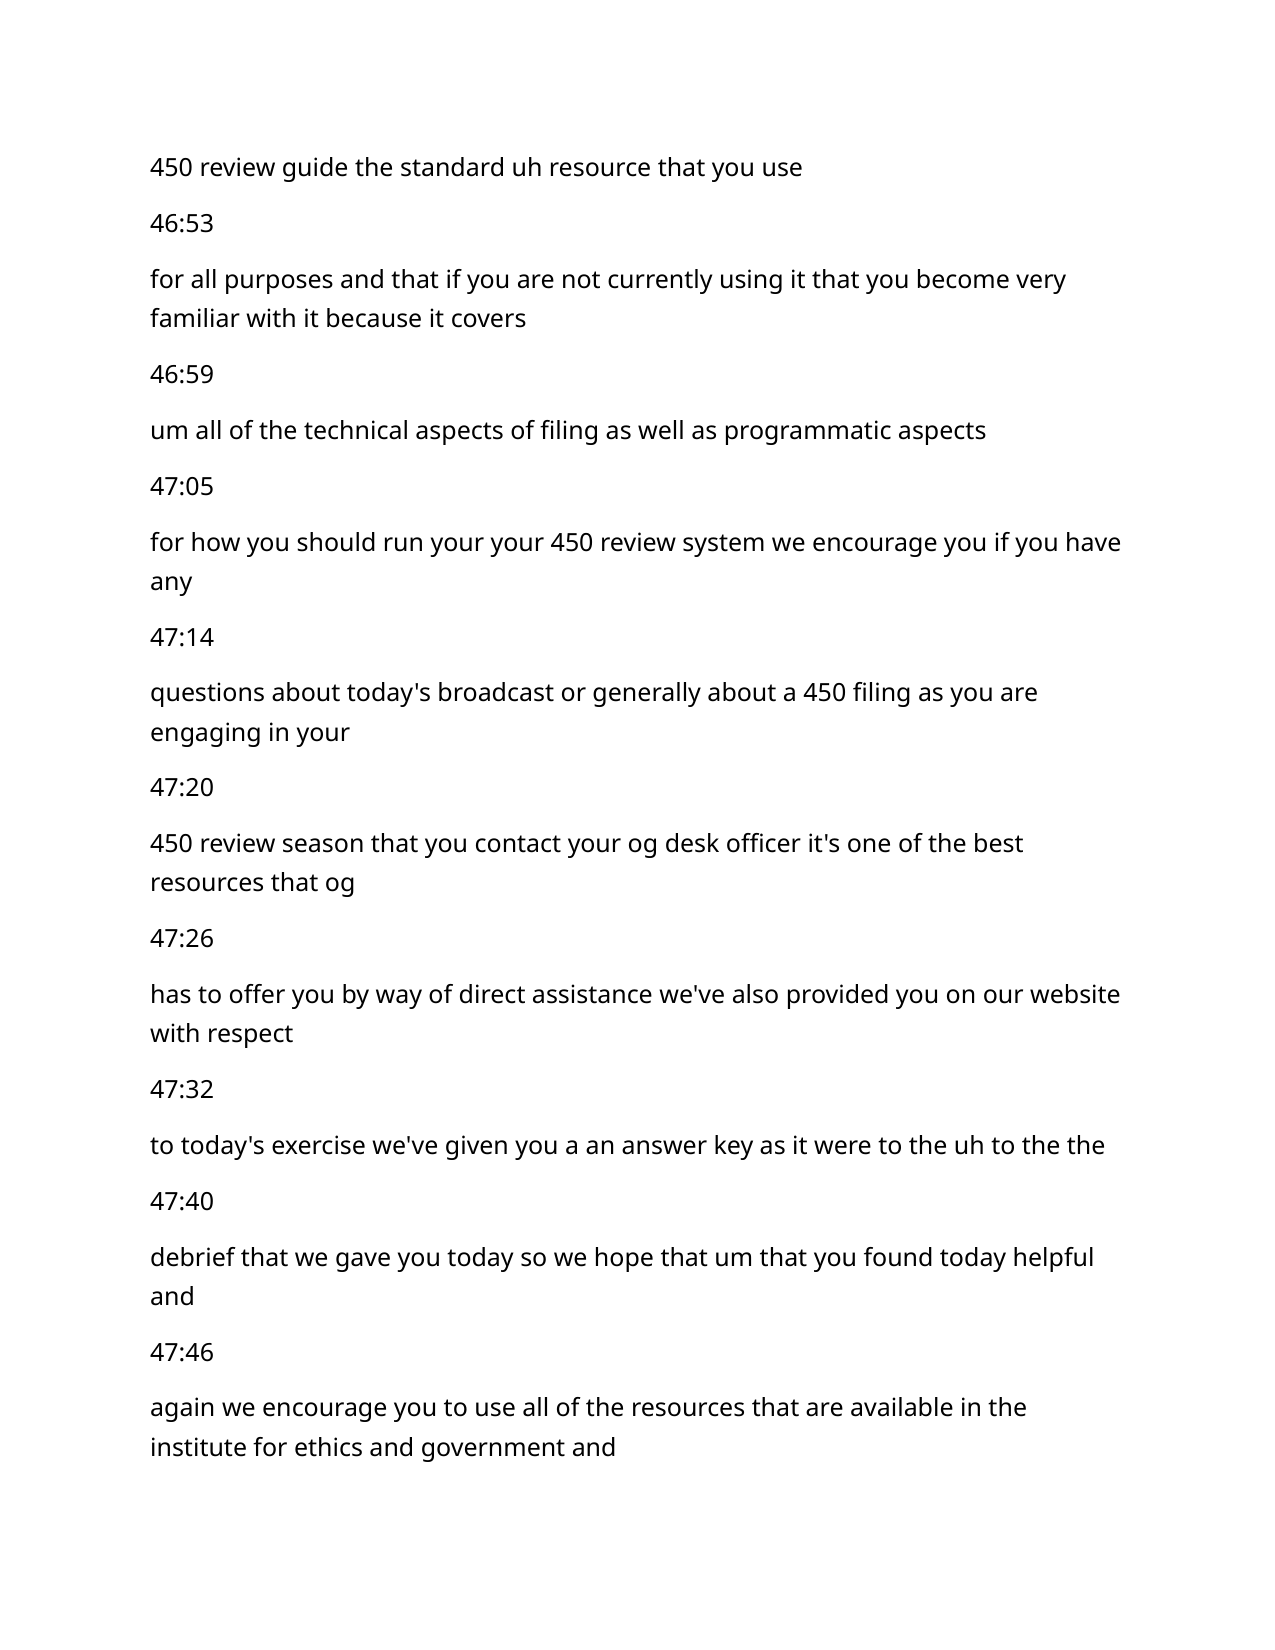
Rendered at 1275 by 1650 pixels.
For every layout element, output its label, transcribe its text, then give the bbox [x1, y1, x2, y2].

text to today's exercise we've given you a an answer key as it were to the uh to the the [150, 1127, 1125, 1162]
text 450 review season that you contact your og desk officer it's one of the best resources that og [150, 826, 1125, 899]
text again we encourage you to use all of the resources that are available in the institute for ethics and government and [150, 1390, 1125, 1463]
text for how you should run your your 450 review system we encourage you if you have any [150, 524, 1125, 597]
text 450 review guide the standard uh resource that you use [150, 150, 1125, 184]
text debrief that we gave you today so we hope that um that you found today helpful and [150, 1239, 1125, 1312]
text has to offer you by way of direct assistance we've also provided you on our website with respect [150, 977, 1125, 1050]
text 46:59 [150, 357, 1125, 391]
text 47:46 [150, 1334, 1125, 1368]
text 47:26 [150, 921, 1125, 955]
text 46:53 [150, 206, 1125, 240]
text 47:05 [150, 468, 1125, 502]
text 47:32 [150, 1072, 1125, 1106]
text 47:40 [150, 1183, 1125, 1217]
text questions about today's broadcast or generally about a 450 filing as you are engaging in your [150, 675, 1125, 748]
text um all of the technical aspects of filing as well as programmatic aspects [150, 412, 1125, 447]
text 47:14 [150, 619, 1125, 653]
text for all purposes and that if you are not currently using it that you become very familiar with it because it covers [150, 262, 1125, 335]
text 47:20 [150, 770, 1125, 804]
